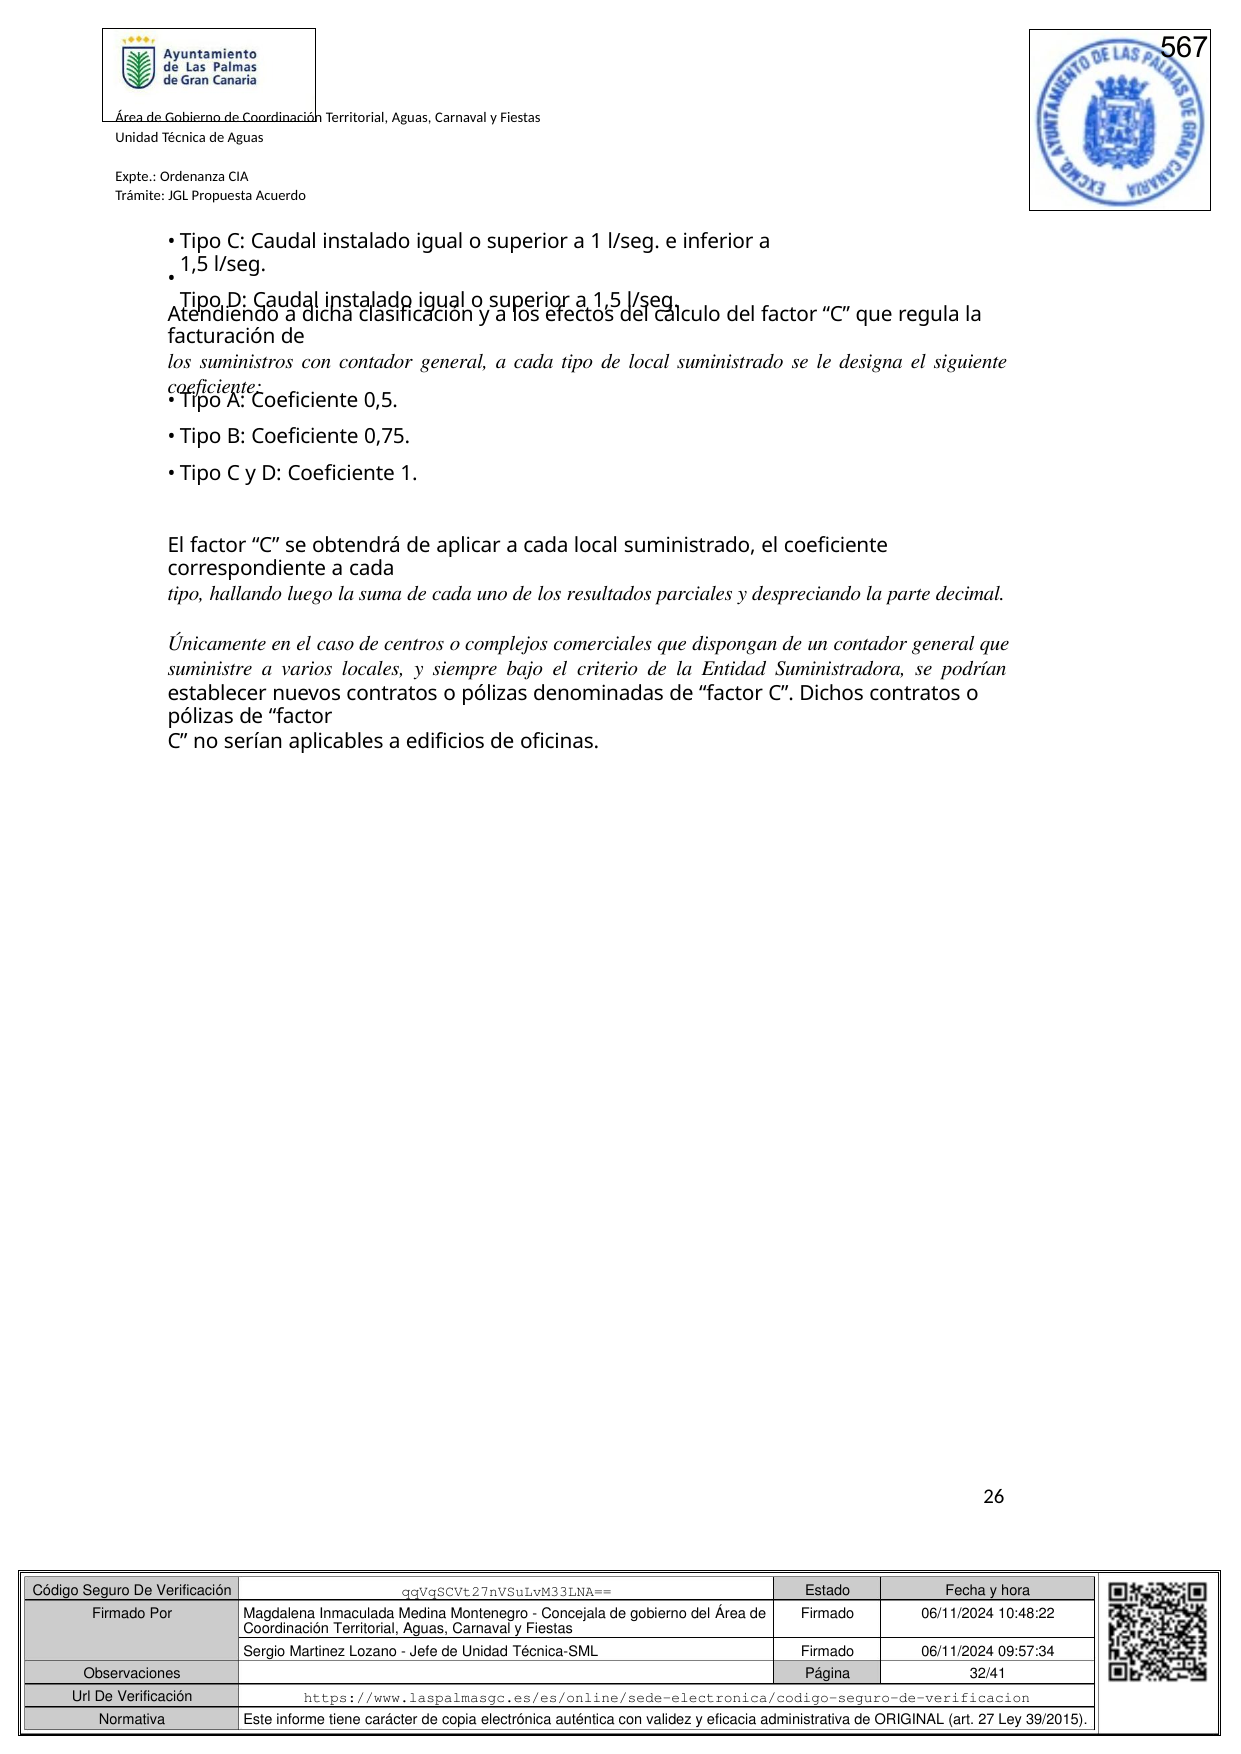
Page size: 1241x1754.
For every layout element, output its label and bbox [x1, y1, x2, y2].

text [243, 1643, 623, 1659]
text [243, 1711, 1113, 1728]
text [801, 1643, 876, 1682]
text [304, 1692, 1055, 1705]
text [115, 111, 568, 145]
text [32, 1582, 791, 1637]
picture [103, 29, 315, 121]
picture [1030, 30, 1210, 210]
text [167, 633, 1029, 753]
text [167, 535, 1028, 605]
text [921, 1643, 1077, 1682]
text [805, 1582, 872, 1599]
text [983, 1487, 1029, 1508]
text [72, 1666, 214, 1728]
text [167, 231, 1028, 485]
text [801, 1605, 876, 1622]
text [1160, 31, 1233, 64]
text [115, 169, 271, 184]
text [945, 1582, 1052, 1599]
picture [19, 1571, 1220, 1735]
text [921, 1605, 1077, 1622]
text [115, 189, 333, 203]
